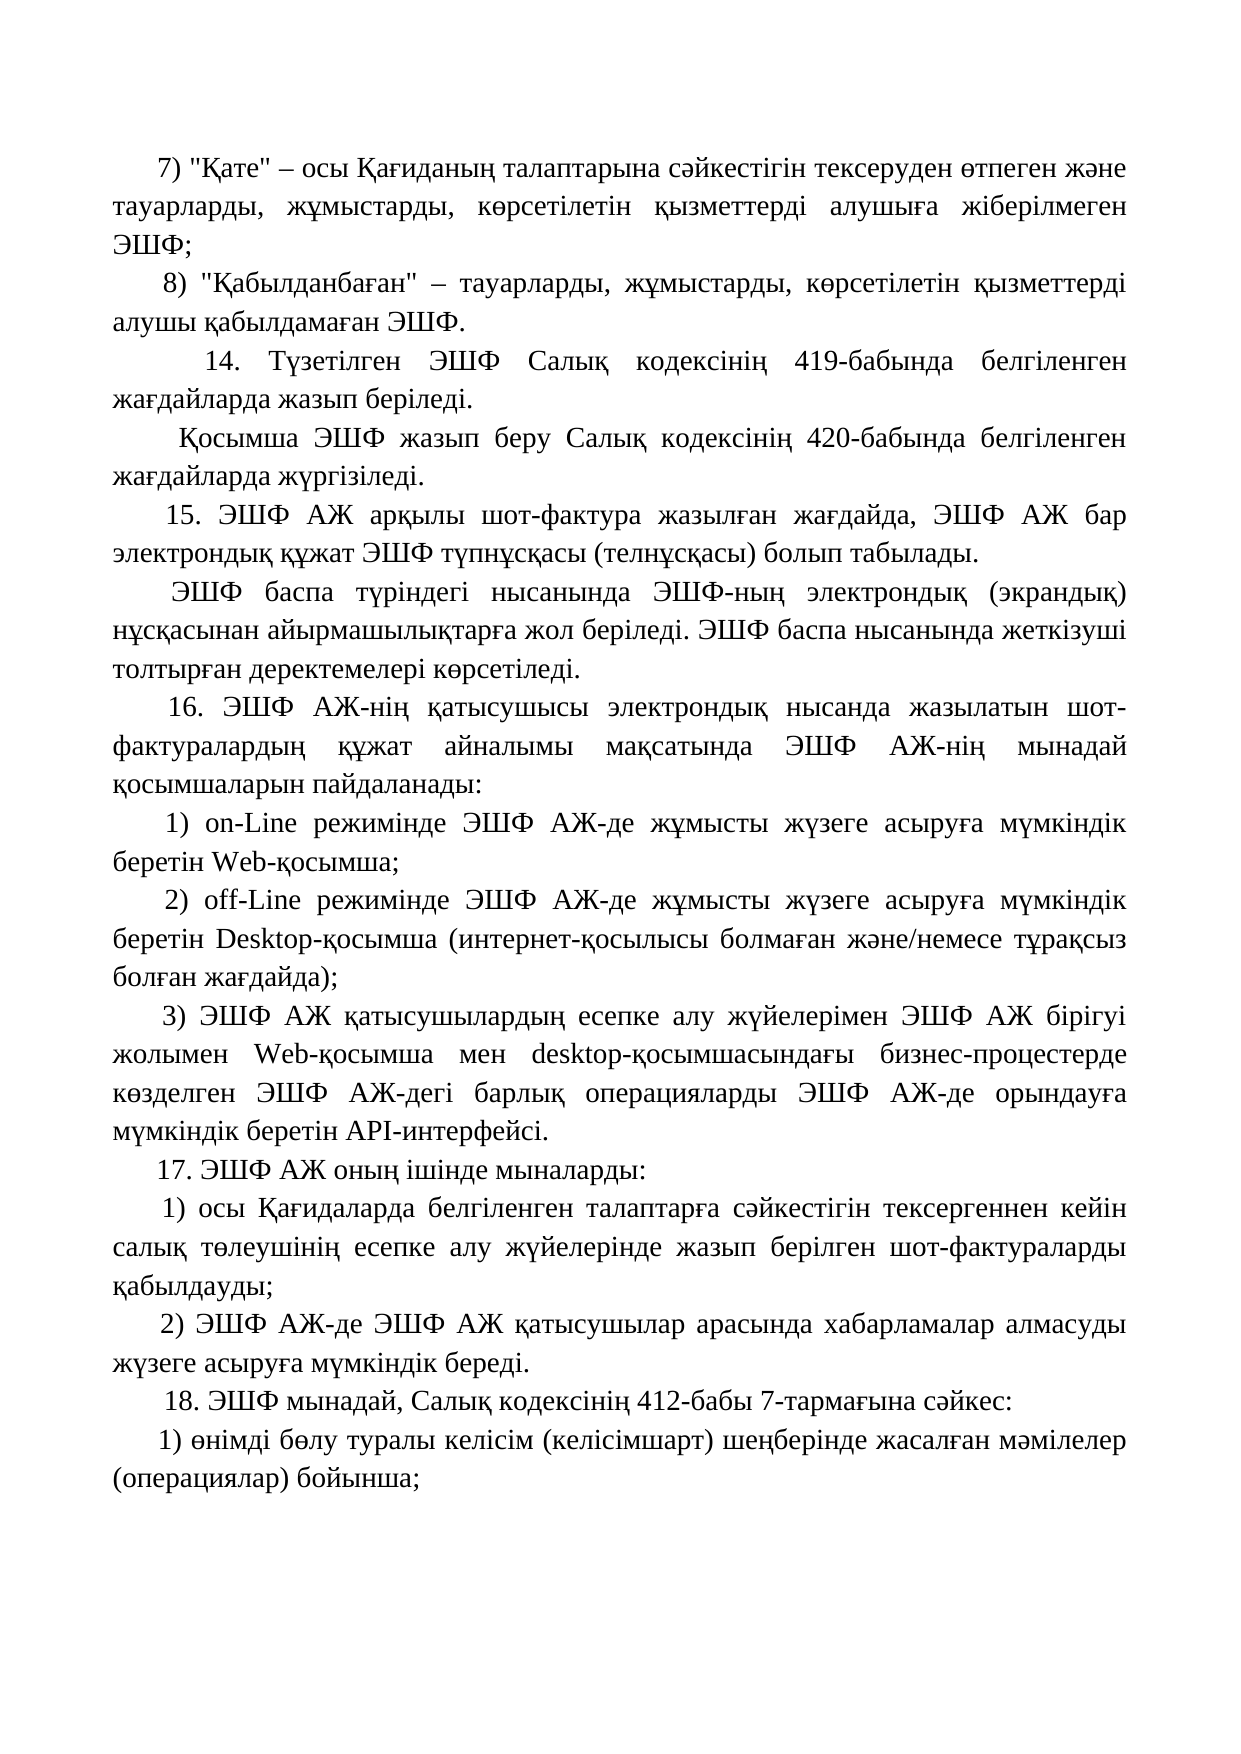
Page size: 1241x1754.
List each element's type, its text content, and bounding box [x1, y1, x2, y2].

text 16. ЭШФ АЖ-нің қатысушысы электрондық нысанда жазылатын шот-фактуралардың құжат айналымы мақсатында ЭШФ АЖ-нің мынадай қосымшаларын пайдаланады: [112, 689, 1128, 800]
text 15. ЭШФ АЖ арқылы шот-фактура жазылған жағдайда, ЭШФ АЖ бар электрондық құжат ЭШФ түпнұсқасы (телнұсқасы) болып табылады. [112, 497, 1128, 569]
text 17. ЭШФ АЖ оның ішінде мыналарды: [112, 1152, 1128, 1186]
text 18. ЭШФ мынадай, Салық кодексінің 412-бабы 7-тармағына сәйкес: [112, 1383, 1128, 1417]
text 7) "Қате" – осы Қағиданың талаптарына сәйкестігін тексеруден өтпеген және тауарларды, жұмыстарды, көрсетілетін қызметтерді алушыға жіберілмеген ЭШФ; [112, 150, 1128, 261]
text 14. Түзетілген ЭШФ Салық кодексінің 419-бабында белгіленген жағдайларда жазып беріледі. [112, 343, 1128, 415]
text 1) өнімді бөлу туралы келісім (келісімшарт) шеңберінде жасалған мәмілелер (операциялар) бойынша; [112, 1422, 1128, 1494]
text 8) "Қабылданбаған" – тауарларды, жұмыстарды, көрсетілетін қызметтерді алушы қабылдамаған ЭШФ. [112, 266, 1128, 338]
text 2) ЭШФ АЖ-де ЭШФ АЖ қатысушылар арасында хабарламалар алмасуды жүзеге асыруға мүмкіндік береді. [112, 1306, 1128, 1378]
text 1) оn-Lіnе режимінде ЭШФ АЖ-де жұмысты жүзеге асыруға мүмкіндік беретін Web-қосымша; [112, 805, 1128, 877]
text 1) осы Қағидаларда белгіленген талаптарға сәйкестігін тексергеннен кейін салық төлеушінің есепке алу жүйелерінде жазып берілген шот-фактураларды қабылдауды; [112, 1191, 1128, 1301]
text 3) ЭШФ АЖ қатысушылардың есепке алу жүйелерімен ЭШФ АЖ бірігуі жолымен Web-қосымша мен desktop-қосымшасындағы бизнес-процестерде көзделген ЭШФ АЖ-дегі барлық операцияларды ЭШФ АЖ-де орындауға мүмкіндік беретін АРІ-интерфейсі. [112, 998, 1128, 1147]
text ЭШФ баспа түріндегі нысанында ЭШФ-ның электрондық (экрандық) нұсқасынан айырмашылықтарға жол беріледі. ЭШФ баспа нысанында жеткізуші толтырған деректемелері көрсетіледі. [112, 574, 1128, 684]
text Қосымша ЭШФ жазып беру Салық кодексінің 420-бабында белгіленген жағдайларда жүргізіледі. [112, 420, 1128, 492]
text 2) оff-Lіnе режимінде ЭШФ АЖ-де жұмысты жүзеге асыруға мүмкіндік беретін Desktop-қосымша (интернет-қосылысы болмаған және/немесе тұрақсыз болған жағдайда); [112, 882, 1128, 993]
